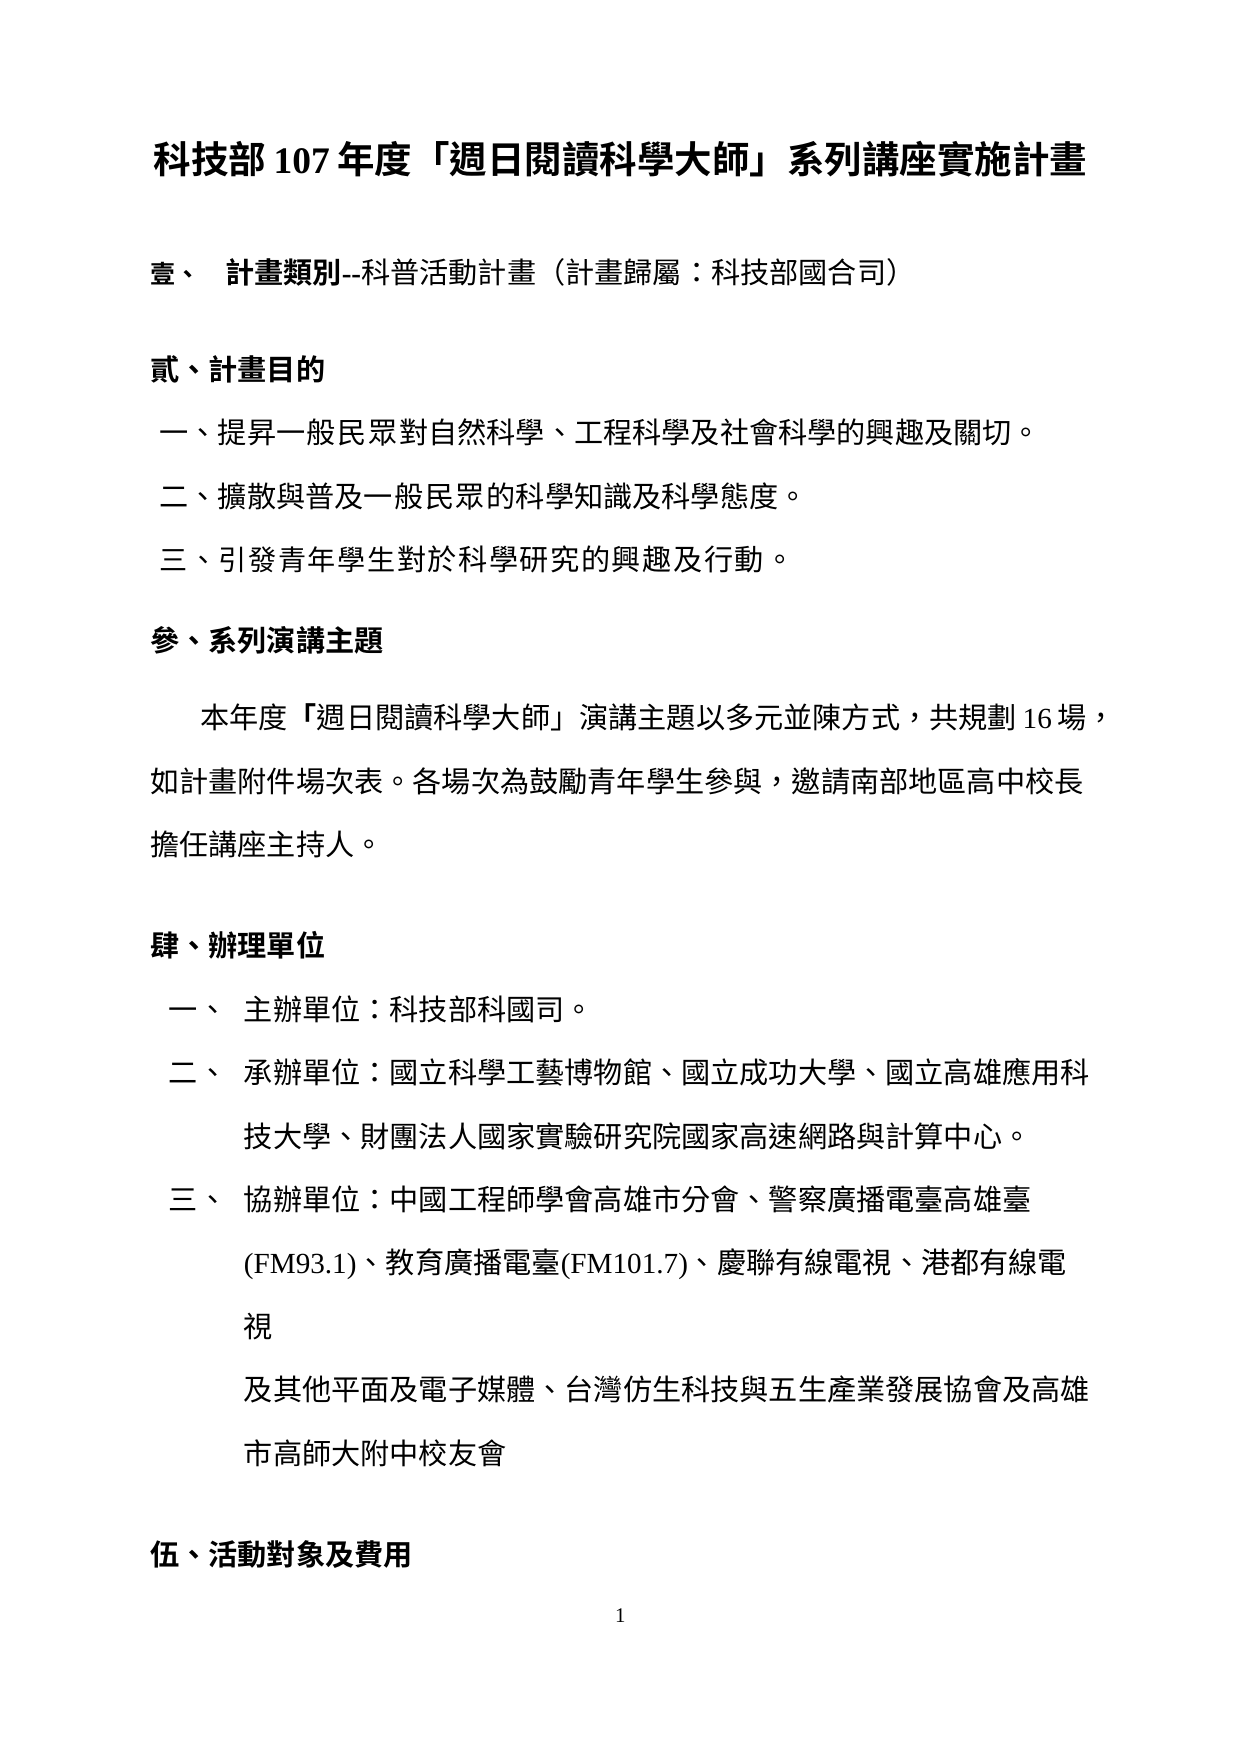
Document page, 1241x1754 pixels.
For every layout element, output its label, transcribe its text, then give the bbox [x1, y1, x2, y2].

text 參、系列演講主題 [150, 600, 1090, 676]
text 二、擴散與普及一般民眾的科學知識及科學態度。 [159, 473, 1090, 516]
text 三、引發青年學生對於科學研究的興趣及行動。 [159, 537, 1090, 579]
list 主辦單位：科技部科國司。 [169, 986, 1090, 1028]
text 一、提昇一般民眾對自然科學、工程科學及社會科學的興趣及關切。 [159, 410, 1090, 452]
text 肆、辦理單位 [150, 923, 1090, 965]
text 伍、活動對象及費用 [150, 1531, 1090, 1573]
list 承辦單位：國立科學工藝博物館、國立成功大學、國立高雄應用科技大學、財團法人國家實驗研究院國家高速網路與計算中心。 [169, 1050, 1090, 1155]
text 貳、計畫目的 [150, 346, 1090, 389]
text 本年度「週日閱讀科學大師」演講主題以多元並陳方式，共規劃16場，如計畫附件場次表。各場次為鼓勵青年學生參與，邀請南部地區高中校長擔任講座主持人。 [150, 695, 1090, 864]
list 計畫類別--科普活動計畫（計畫歸屬：科技部國合司） [150, 233, 1090, 309]
text 科技部107年度「週日閱讀科學大師」系列講座實施計畫 [150, 119, 1090, 195]
list 協辦單位：中國工程師學會高雄市分會、警察廣播電臺高雄臺(FM93.1)、教育廣播電臺(FM101.7)、慶聯有線電視、港都有線電視 [169, 1177, 1090, 1346]
text 及其他平面及電子媒體、台灣仿生科技與五生產業發展協會及高雄市高師大附中校友會 [244, 1367, 1090, 1473]
